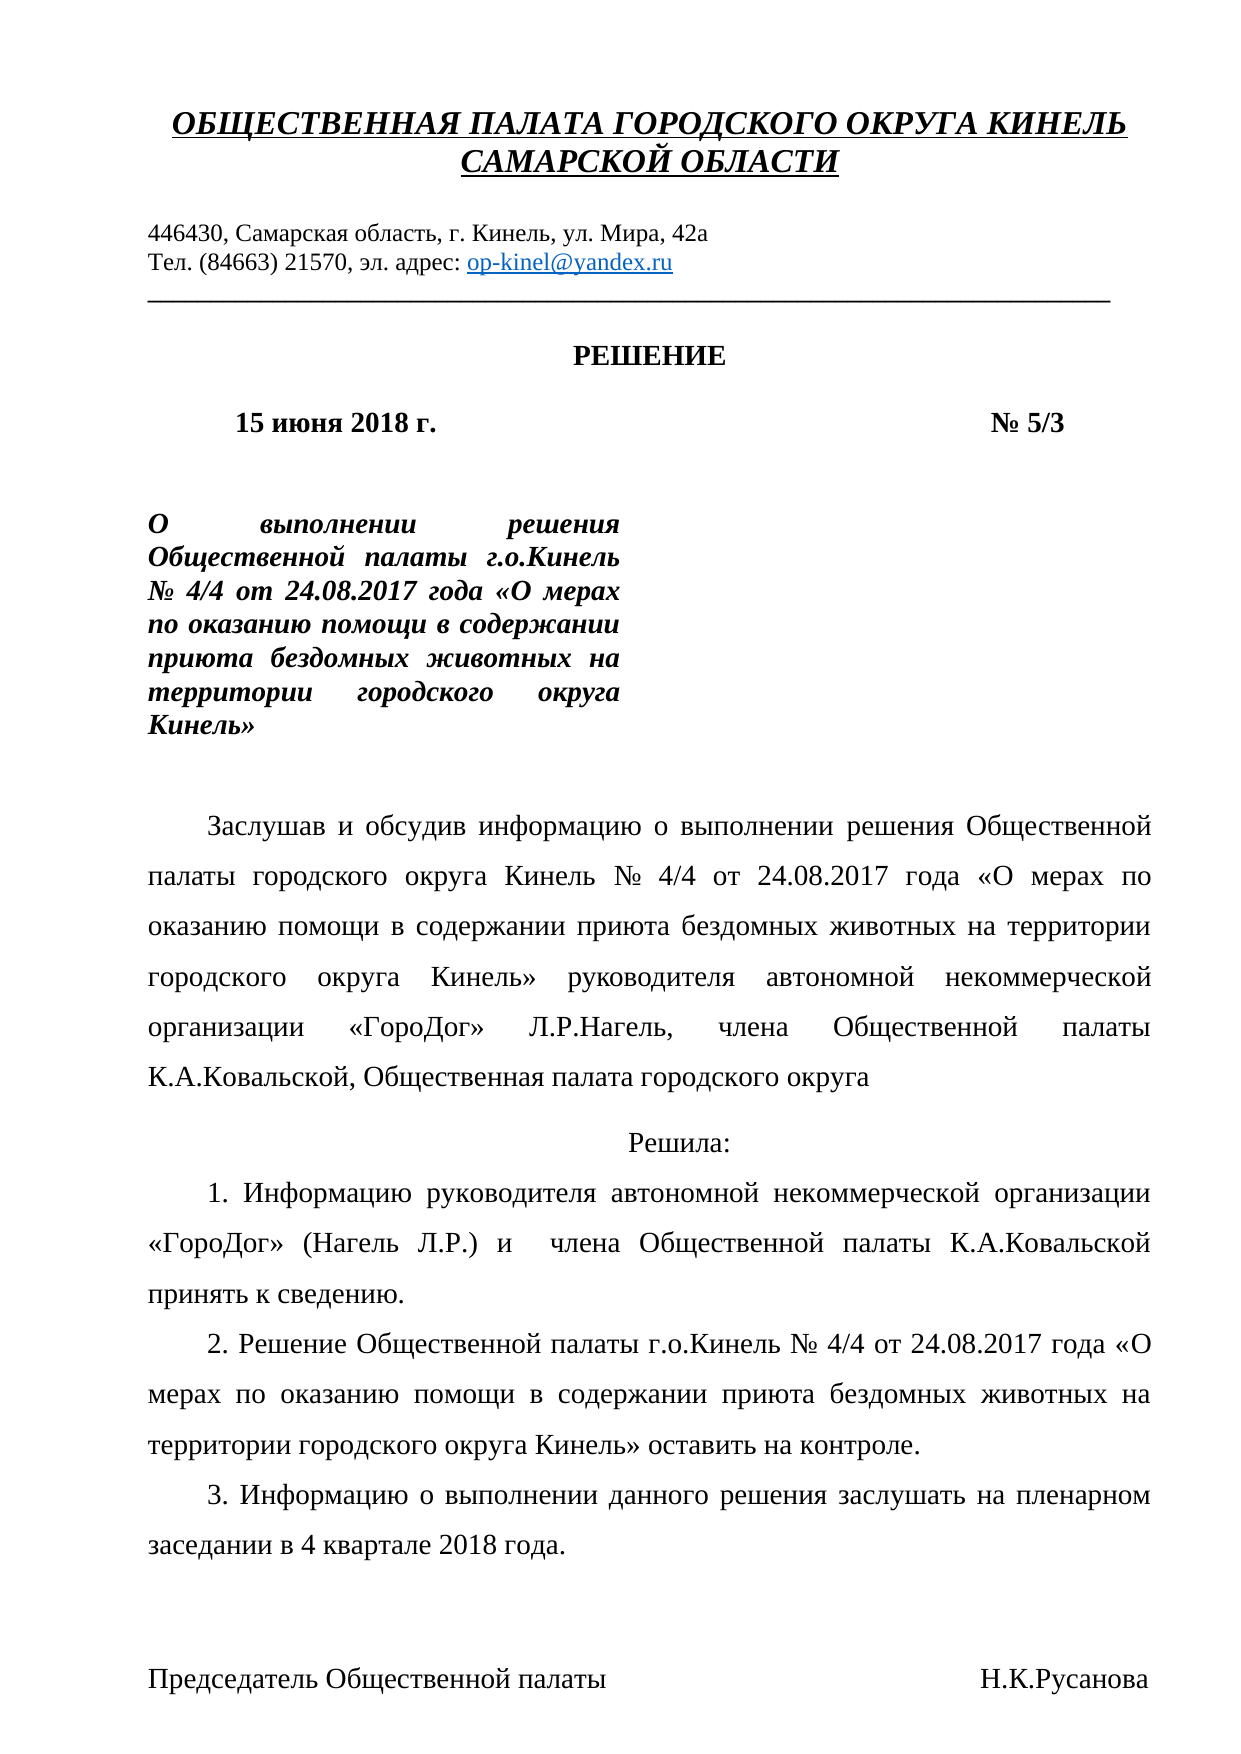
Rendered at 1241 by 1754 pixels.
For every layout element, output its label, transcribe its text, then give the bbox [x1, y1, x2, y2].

text 15 июня 2018 г. № 5/3 [148, 405, 1152, 439]
text Председатель Общественной палаты Н.К.Русанова [148, 1662, 1152, 1695]
text ОБЩЕСТВЕННАЯ ПАЛАТА ГОРОДСКОГО ОКРУГА КИНЕЛЬ САМАРСКОЙ ОБЛАСТИ [148, 103, 1152, 180]
text 3. Информацию о выполнении данного решения заслушать на пленарном заседании в 4 квартале 2018 года. [148, 1477, 1152, 1561]
text Тел. (84663) 21570, эл. адрес: op-kinel@yandex.ru [148, 247, 1152, 276]
text О выполнении решения Общественной палаты г.о.Кинель № 4/4 от 24.08.2017 года «О мерах по оказанию помощи в содержании приюта бездомных животных на территории городского округа Кинель» [148, 506, 620, 741]
text 1. Информацию руководителя автономной некоммерческой организации «ГороДог» (Нагель Л.Р.) и члена Общественной палаты К.А.Ковальской принять к сведению. [148, 1175, 1152, 1309]
text 2. Решение Общественной палаты г.о.Кинель № 4/4 от 24.08.2017 года «О мерах по оказанию помощи в содержании приюта бездомных животных на территории городского округа Кинель» оставить на контроле. [148, 1326, 1152, 1460]
text РЕШЕНИЕ [148, 338, 1152, 372]
text Заслушав и обсудив информацию о выполнении решения Общественной палаты городского округа Кинель № 4/4 от 24.08.2017 года «О мерах по оказанию помощи в содержании приюта бездомных животных на территории городского округа Кинель» руководителя автономной некоммерческой организации «ГороДог» Л.Р.Нагель, члена Общественной палаты К.А.Ковальской, Общественная палата городского округа [148, 808, 1152, 1093]
text _____________________________________________________________________________ [148, 276, 1152, 305]
text 446430, Самарская область, г. Кинель, ул. Мира, 42а [148, 218, 1152, 247]
text Решила: [148, 1125, 1152, 1158]
